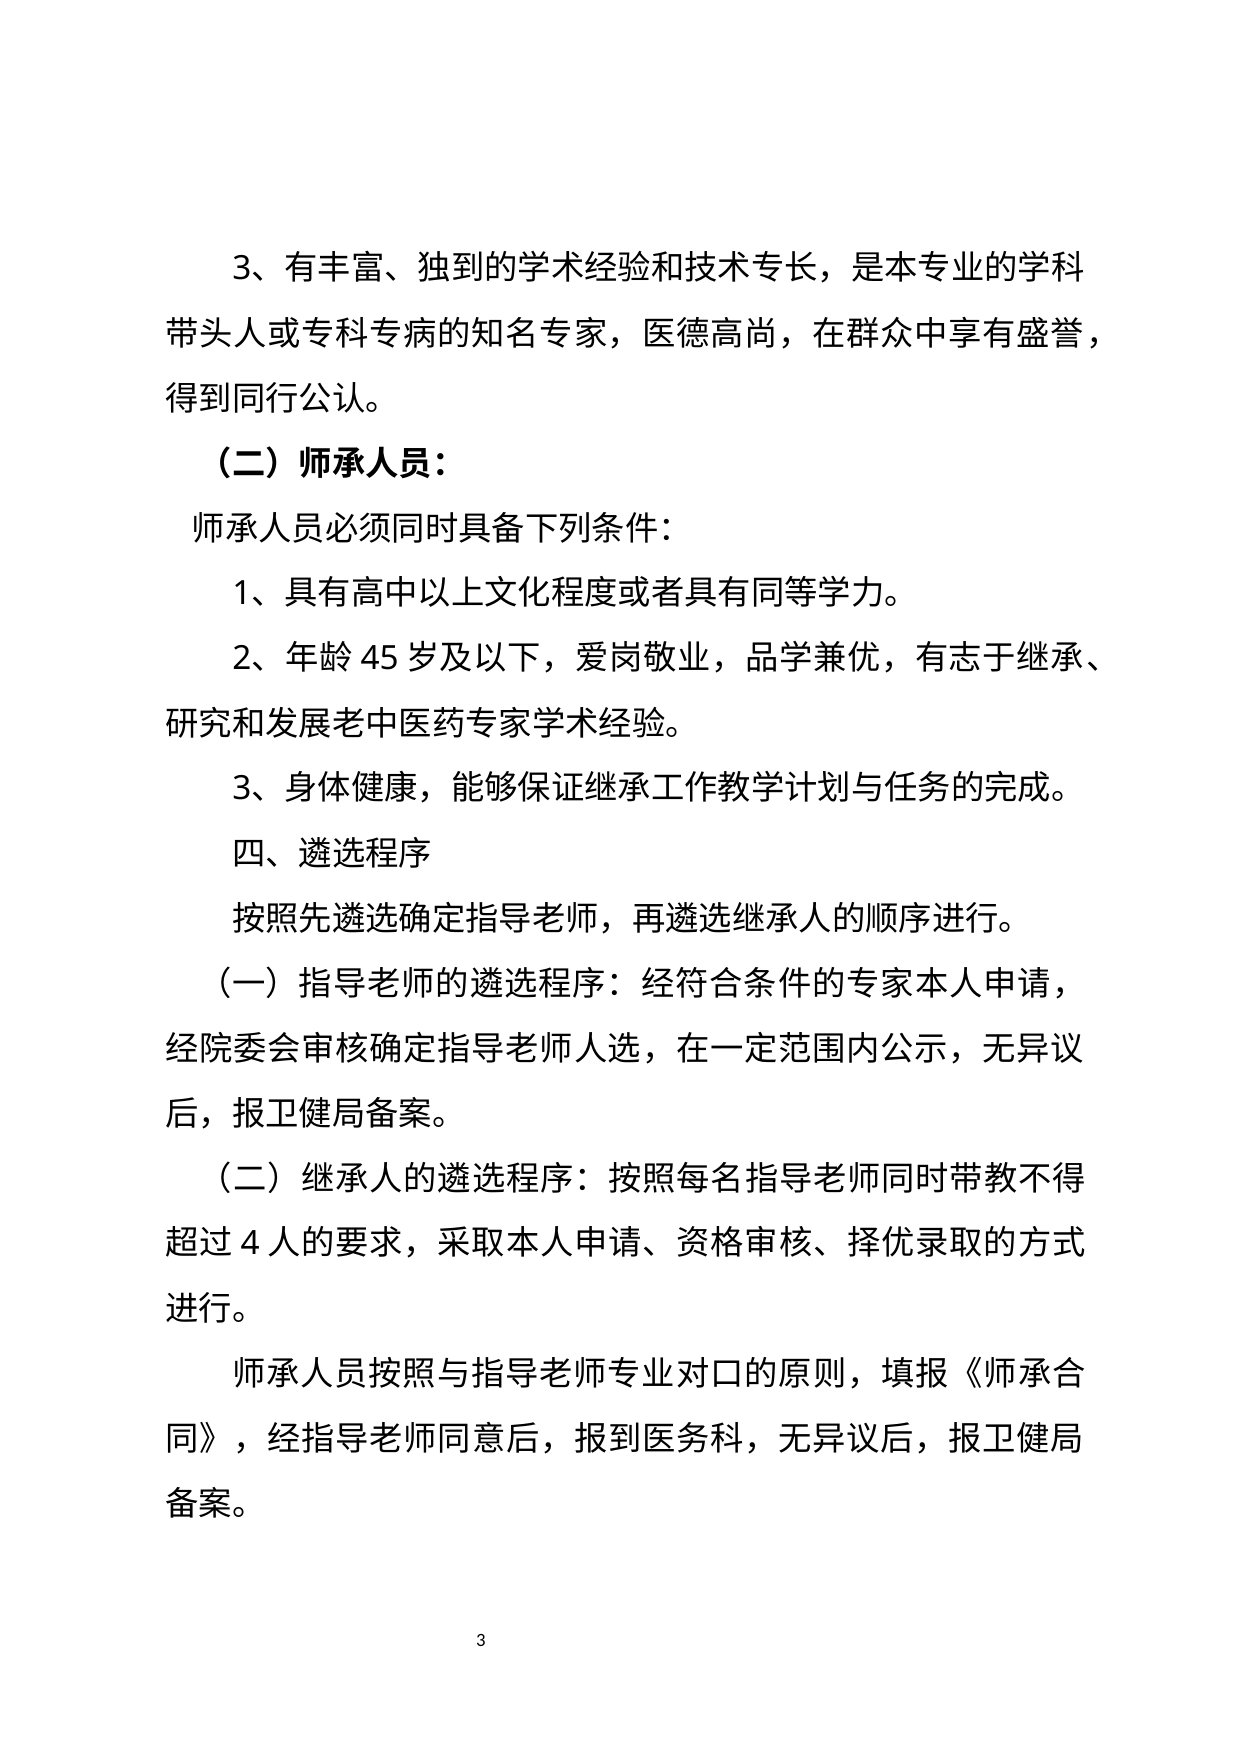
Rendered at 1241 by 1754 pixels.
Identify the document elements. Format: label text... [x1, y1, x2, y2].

text 师承人员必须同时具备下列条件： [165, 493, 1087, 558]
text 3、有丰富、独到的学术经验和技术专长，是本专业的学科带头人或专科专病的知名专家，医德高尚，在群众中享有盛誉，得到同行公认。 [165, 233, 1087, 428]
text 按照先遴选确定指导老师，再遴选继承人的顺序进行。 [165, 883, 1087, 948]
text （二）师承人员： [165, 428, 1087, 493]
text 师承人员按照与指导老师专业对口的原则，填报《师承合同》，经指导老师同意后，报到医务科，无异议后，报卫健局备案。 [165, 1338, 1087, 1533]
text 2、年龄45岁及以下，爱岗敬业，品学兼优，有志于继承、研究和发展老中医药专家学术经验。 [165, 623, 1087, 753]
text 四、遴选程序 [165, 818, 1087, 883]
list 指导老师的遴选程序：经符合条件的专家本人申请，经院委会审核确定指导老师人选，在一定范围内公示，无异议后，报卫健局备案。 [165, 948, 1087, 1143]
text 1、具有高中以上文化程度或者具有同等学力。 [165, 558, 1087, 623]
list （二）继承人的遴选程序：按照每名指导老师同时带教不得超过4人的要求，采取本人申请、资格审核、择优录取的方式进行。 [165, 1143, 1087, 1338]
text 3、身体健康，能够保证继承工作教学计划与任务的完成。 [165, 753, 1087, 818]
